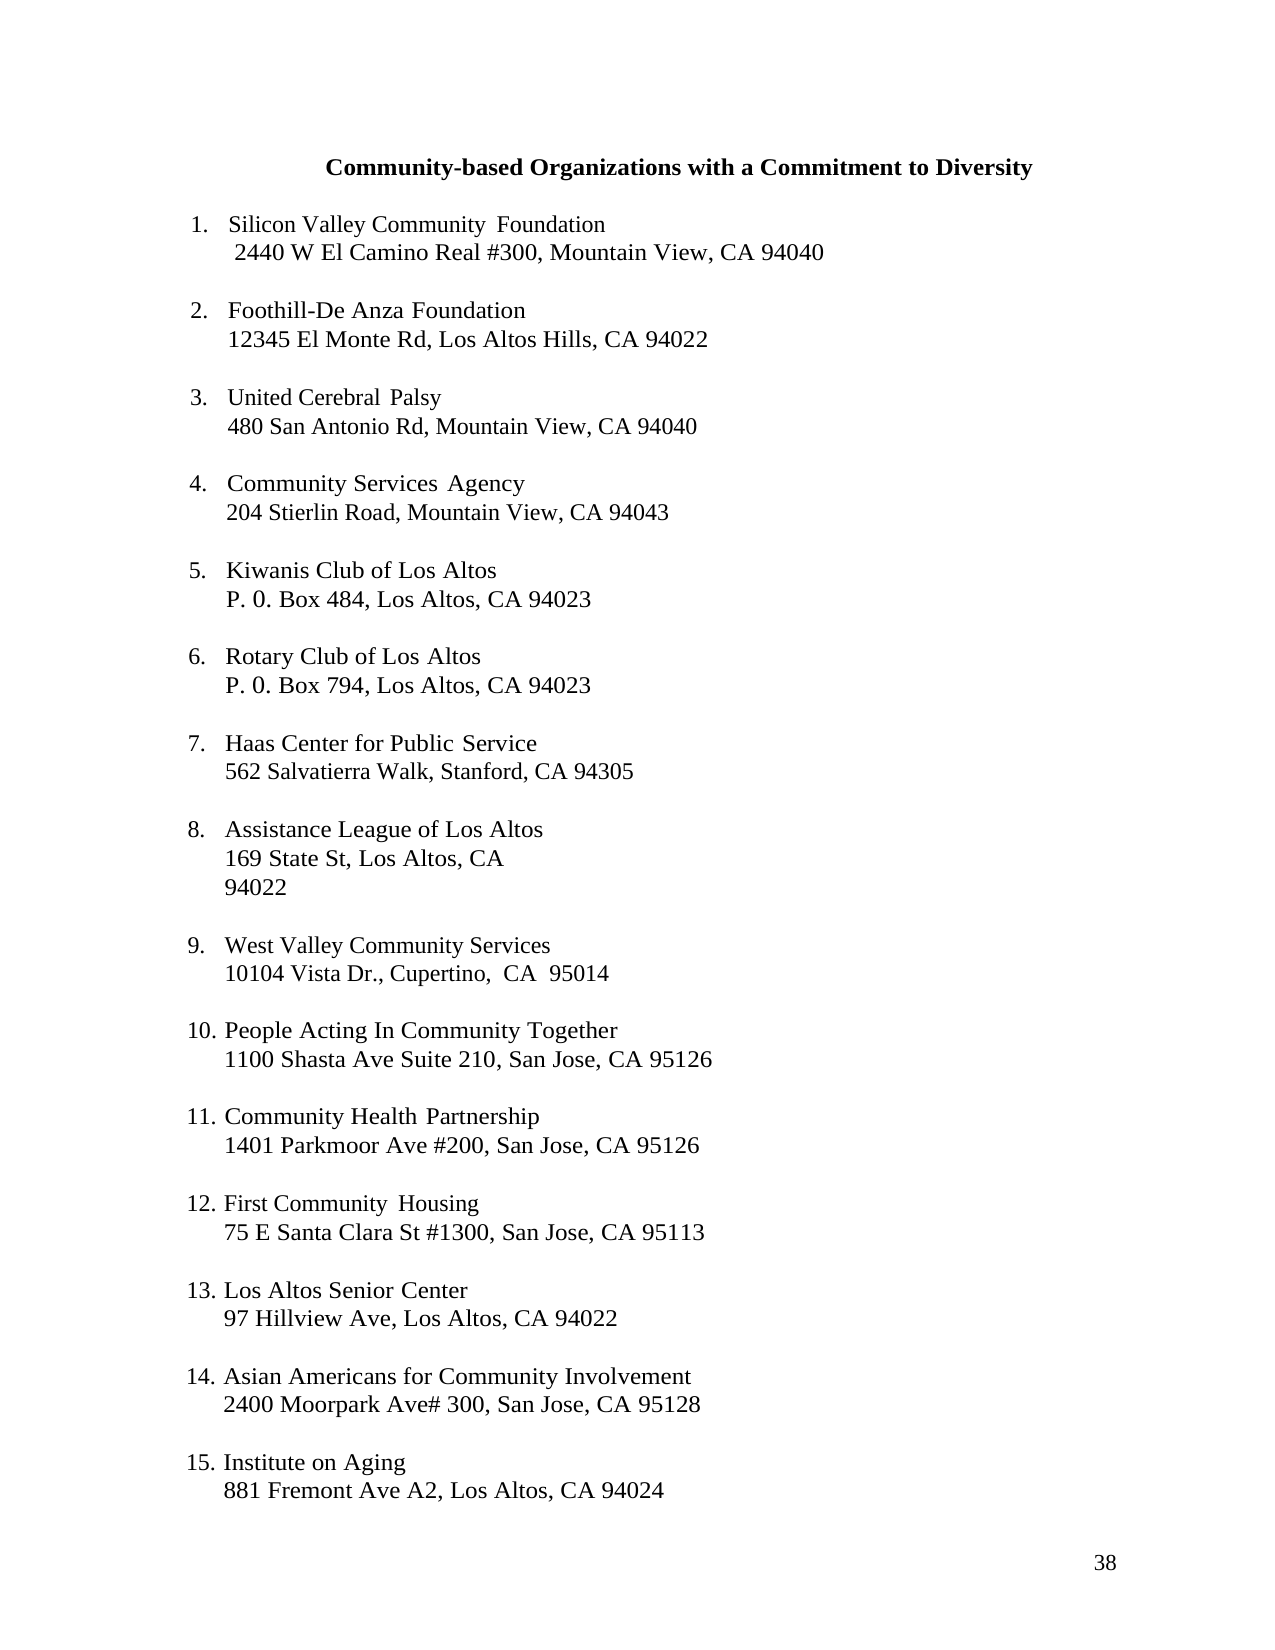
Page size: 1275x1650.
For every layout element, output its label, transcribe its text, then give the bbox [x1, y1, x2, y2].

list People Acting In Community Together [187, 1016, 1275, 1044]
list Foothill-De Anza Foundation [190, 296, 1275, 324]
list Institute on Aging [186, 1447, 1275, 1475]
text 562 Salvatierra Walk, Stanford, CA 94305 [225, 757, 1275, 785]
list Assistance League of Los Altos 169 State St, Los Altos, CA 94022 [187, 815, 570, 901]
text 881 Fremont Ave A2, Los Altos, CA 94024 [223, 1476, 1275, 1504]
list West Valley Community Services 10104 Vista Dr., Cupertino, CA 95014 [187, 931, 611, 987]
subtitle Community-based Organizations with a Commitment to Diversity [325, 153, 1275, 180]
list Silicon Valley Community Foundation [190, 210, 1275, 237]
list Haas Center for Public Service [188, 729, 1275, 756]
list Community Health Partnership [186, 1102, 1275, 1130]
text 1100 Shasta Ave Suite 210, San Jose, CA 95126 [224, 1045, 1275, 1072]
list Los Altos Senior Center [186, 1276, 1275, 1303]
list Kiwanis Club of Los Altos [188, 556, 1275, 584]
text 97 Hillview Ave, Los Altos, CA 94022 [224, 1304, 1275, 1332]
text P. 0. Box 484, Los Altos, CA 94023 [226, 584, 1275, 612]
text 1401 Parkmoor Ave #200, San Jose, CA 95126 [224, 1131, 1275, 1159]
list Community Services Agency [189, 469, 1275, 497]
text 12345 El Monte Rd, Los Altos Hills, CA 94022 [227, 325, 1275, 353]
text 204 Stierlin Road, Mountain View, CA 94043 [226, 498, 1275, 526]
list Asian Americans for Community Involvement 2400 Moorpark Ave# 300, San Jose, CA 95128 [186, 1362, 703, 1418]
list First Community Housing [186, 1189, 1275, 1217]
text 480 San Antonio Rd, Mountain View, CA 94040 [227, 412, 1275, 439]
text 2440 W El Camino Real #300, Mountain View, CA 94040 [234, 238, 1275, 266]
list United Cerebral Palsy [190, 383, 1275, 410]
text P. 0. Box 794, Los Altos, CA 94023 [225, 670, 1275, 699]
list Rotary Club of Los Altos [188, 642, 1275, 670]
text 75 E Santa Clara St #1300, San Jose, CA 95113 [224, 1218, 1275, 1245]
